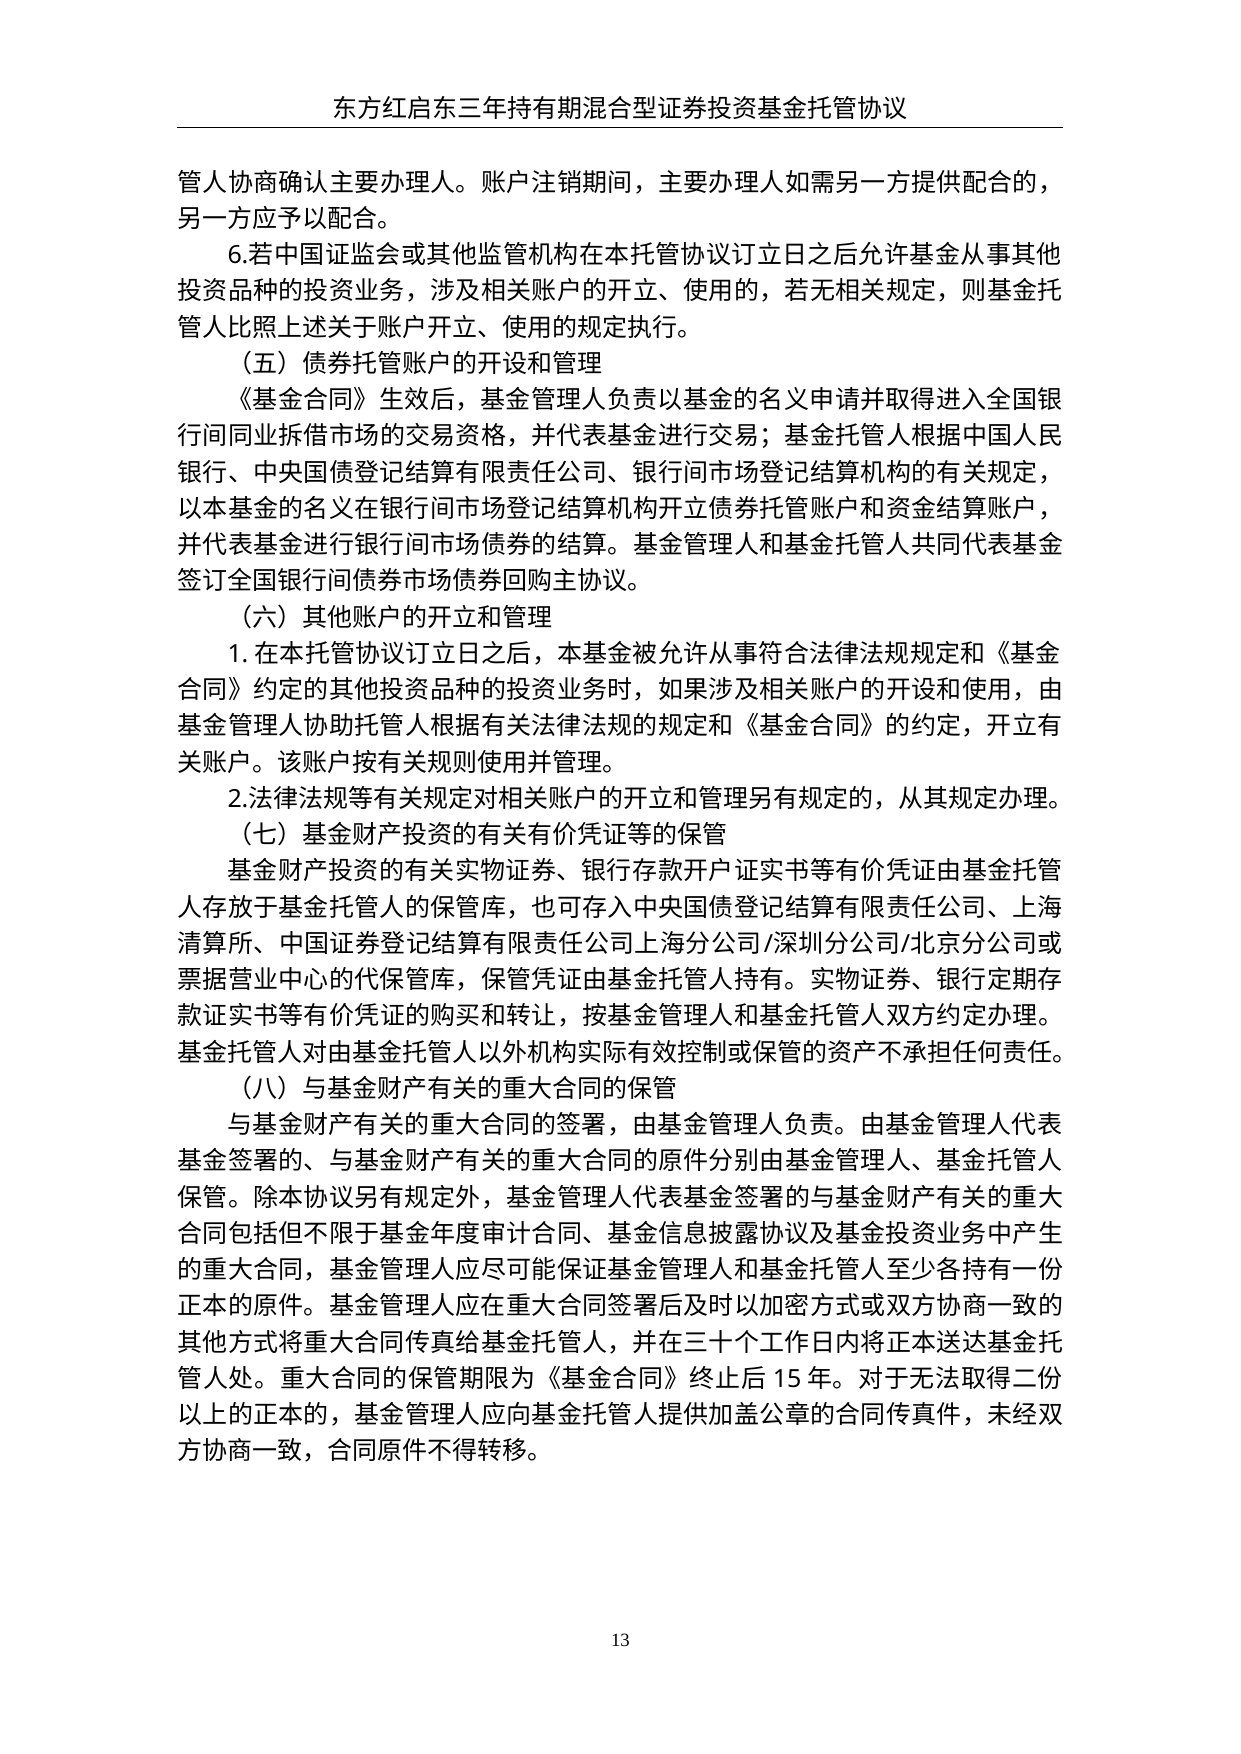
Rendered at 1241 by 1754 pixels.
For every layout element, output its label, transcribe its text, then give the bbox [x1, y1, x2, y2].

text 《基金合同》生效后，基金管理人负责以基金的名义申请并取得进入全国银行间同业拆借市场的交易资格，并代表基金进行交易；基金托管人根据中国人民银行、中央国债登记结算有限责任公司、银行间市场登记结算机构的有关规定，以本基金的名义在银行间市场登记结算机构开立债券托管账户和资金结算账户，并代表基金进行银行间市场债券的结算。基金管理人和基金托管人共同代表基金签订全国银行间债券市场债券回购主协议。 [177, 379, 1063, 597]
text （六）其他账户的开立和管理 [177, 597, 1063, 633]
text （八）与基金财产有关的重大合同的保管 [177, 1068, 1063, 1104]
text 1. 在本托管协议订立日之后，本基金被允许从事符合法律法规规定和《基金合同》约定的其他投资品种的投资业务时，如果涉及相关账户的开设和使用，由基金管理人协助托管人根据有关法律法规的规定和《基金合同》的约定，开立有关账户。该账户按有关规则使用并管理。 [177, 633, 1063, 778]
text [177, 162, 1063, 234]
text （七）基金财产投资的有关有价凭证等的保管 [177, 814, 1063, 851]
text 6.若中国证监会或其他监管机构在本托管协议订立日之后允许基金从事其他投资品种的投资业务，涉及相关账户的开立、使用的，若无相关规定，则基金托管人比照上述关于账户开立、使用的规定执行。 [177, 234, 1063, 343]
text 基金财产投资的有关实物证券、银行存款开户证实书等有价凭证由基金托管人存放于基金托管人的保管库，也可存入中央国债登记结算有限责任公司、上海清算所、中国证券登记结算有限责任公司上海分公司/深圳分公司/北京分公司或票据营业中心的代保管库，保管凭证由基金托管人持有。实物证券、银行定期存款证实书等有价凭证的购买和转让，按基金管理人和基金托管人双方约定办理。基金托管人对由基金托管人以外机构实际有效控制或保管的资产不承担任何责任。 [177, 851, 1063, 1068]
text （五）债券托管账户的开设和管理 [177, 343, 1063, 379]
text 与基金财产有关的重大合同的签署，由基金管理人负责。由基金管理人代表基金签署的、与基金财产有关的重大合同的原件分别由基金管理人、基金托管人保管。除本协议另有规定外，基金管理人代表基金签署的与基金财产有关的重大合同包括但不限于基金年度审计合同、基金信息披露协议及基金投资业务中产生的重大合同，基金管理人应尽可能保证基金管理人和基金托管人至少各持有一份正本的原件。基金管理人应在重大合同签署后及时以加密方式或双方协商一致的其他方式将重大合同传真给基金托管人，并在三十个工作日内将正本送达基金托管人处。重大合同的保管期限为《基金合同》终止后15年。对于无法取得二份以上的正本的，基金管理人应向基金托管人提供加盖公章的合同传真件，未经双方协商一致，合同原件不得转移。 [177, 1104, 1063, 1467]
text 2.法律法规等有关规定对相关账户的开立和管理另有规定的，从其规定办理。 [177, 778, 1063, 814]
